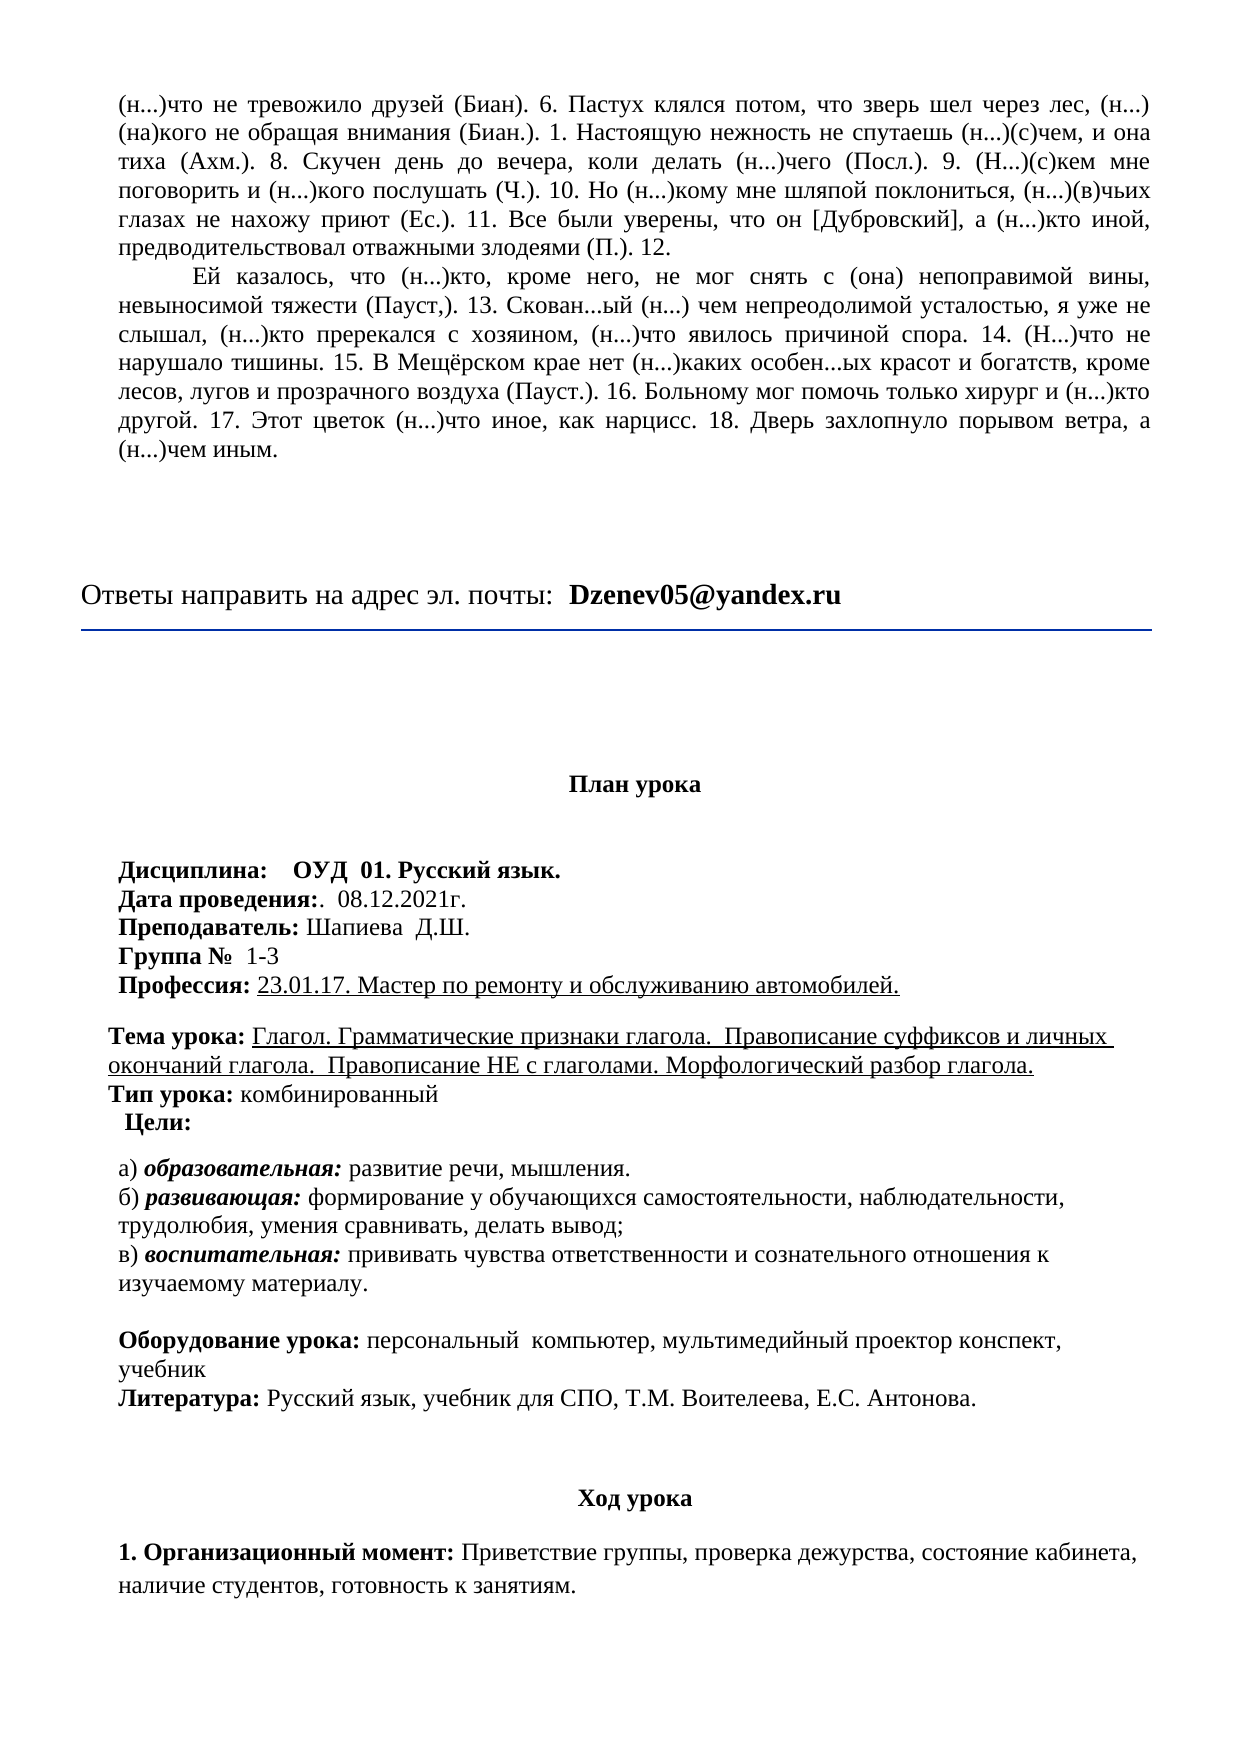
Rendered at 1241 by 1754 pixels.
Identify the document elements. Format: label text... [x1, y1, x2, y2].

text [118, 89, 1152, 261]
text Литература: Русский язык, учебник для СПО, Т.М. Воителеева, Е.С. Антонова. [118, 1383, 1152, 1412]
text Цели: [118, 999, 1152, 1136]
text Ответы направить на адрес эл. почты: Dzenev05@yandex.ru [81, 553, 1152, 629]
text Тема урока: Глагол. Грамматические признаки глагола. Правописание суффиксов и личных окончаний глагола. Правописание НЕ с глаголами. Морфологический разбор глагола. [108, 1021, 1141, 1079]
text а) образовательная: развитие речи, мышления. [118, 1153, 1152, 1182]
text Дата проведения:. 08.12.2021г. [118, 884, 1152, 912]
text в) воспитательная: прививать чувства ответственности и сознательного отношения к изучаемому материалу. [369, 1239, 1152, 1297]
text Преподаватель: Шапиева Д.Ш. [118, 912, 1152, 941]
text Тип урока: комбинированный [108, 1079, 1141, 1107]
text Группа № 1-3 [118, 941, 1152, 970]
text Оборудование урока: персональный компьютер, мультимедийный проектор конспект, учебник [118, 1325, 1152, 1383]
text Ход урока [118, 1483, 1152, 1512]
text 1. Организационный момент: Приветствие группы, проверка дежурства, состояние кабинета, наличие студентов, готовность к занятиям. [118, 1537, 1152, 1599]
text Профессия: 23.01.17. Мастер по ремонту и обслуживанию автомобилей. [118, 970, 1152, 999]
text Ей казалось, что (н...)кто, кроме него, не мог снять с (она) непоправимой вины, невыносимой тяжести (Пауст,). 13. Скован...ый (н...) чем непреодолимой усталостью, я уже не слышал, (н...)кто пререкался с хозяином, (н...)что явилось причиной спора. 14. (Н...)что не нарушало тишины. 15. В Мещёрском крае нет (н...)каких особен...ых красот и богатств, кроме лесов, лугов и прозрачного воздуха (Пауст.). 16. Больному мог помочь только хирург и (н...)кто другой. 17. Этот цветок (н...)что иное, как нарцисс. 18. Дверь захлопнуло порывом ветра, а (н...)чем иным. [118, 261, 1152, 462]
text План урока [118, 769, 1152, 797]
text в) воспитательная: прививать чувства ответственности и сознательного отношения к изучаемому материалу. [118, 1239, 341, 1268]
text б) развивающая: формирование у обучающихся самостоятельности, наблюдательности, трудолюбия, умения сравнивать, делать вывод; [624, 1182, 1152, 1239]
text Дисциплина: ОУД 01. Русский язык. [118, 855, 1152, 884]
